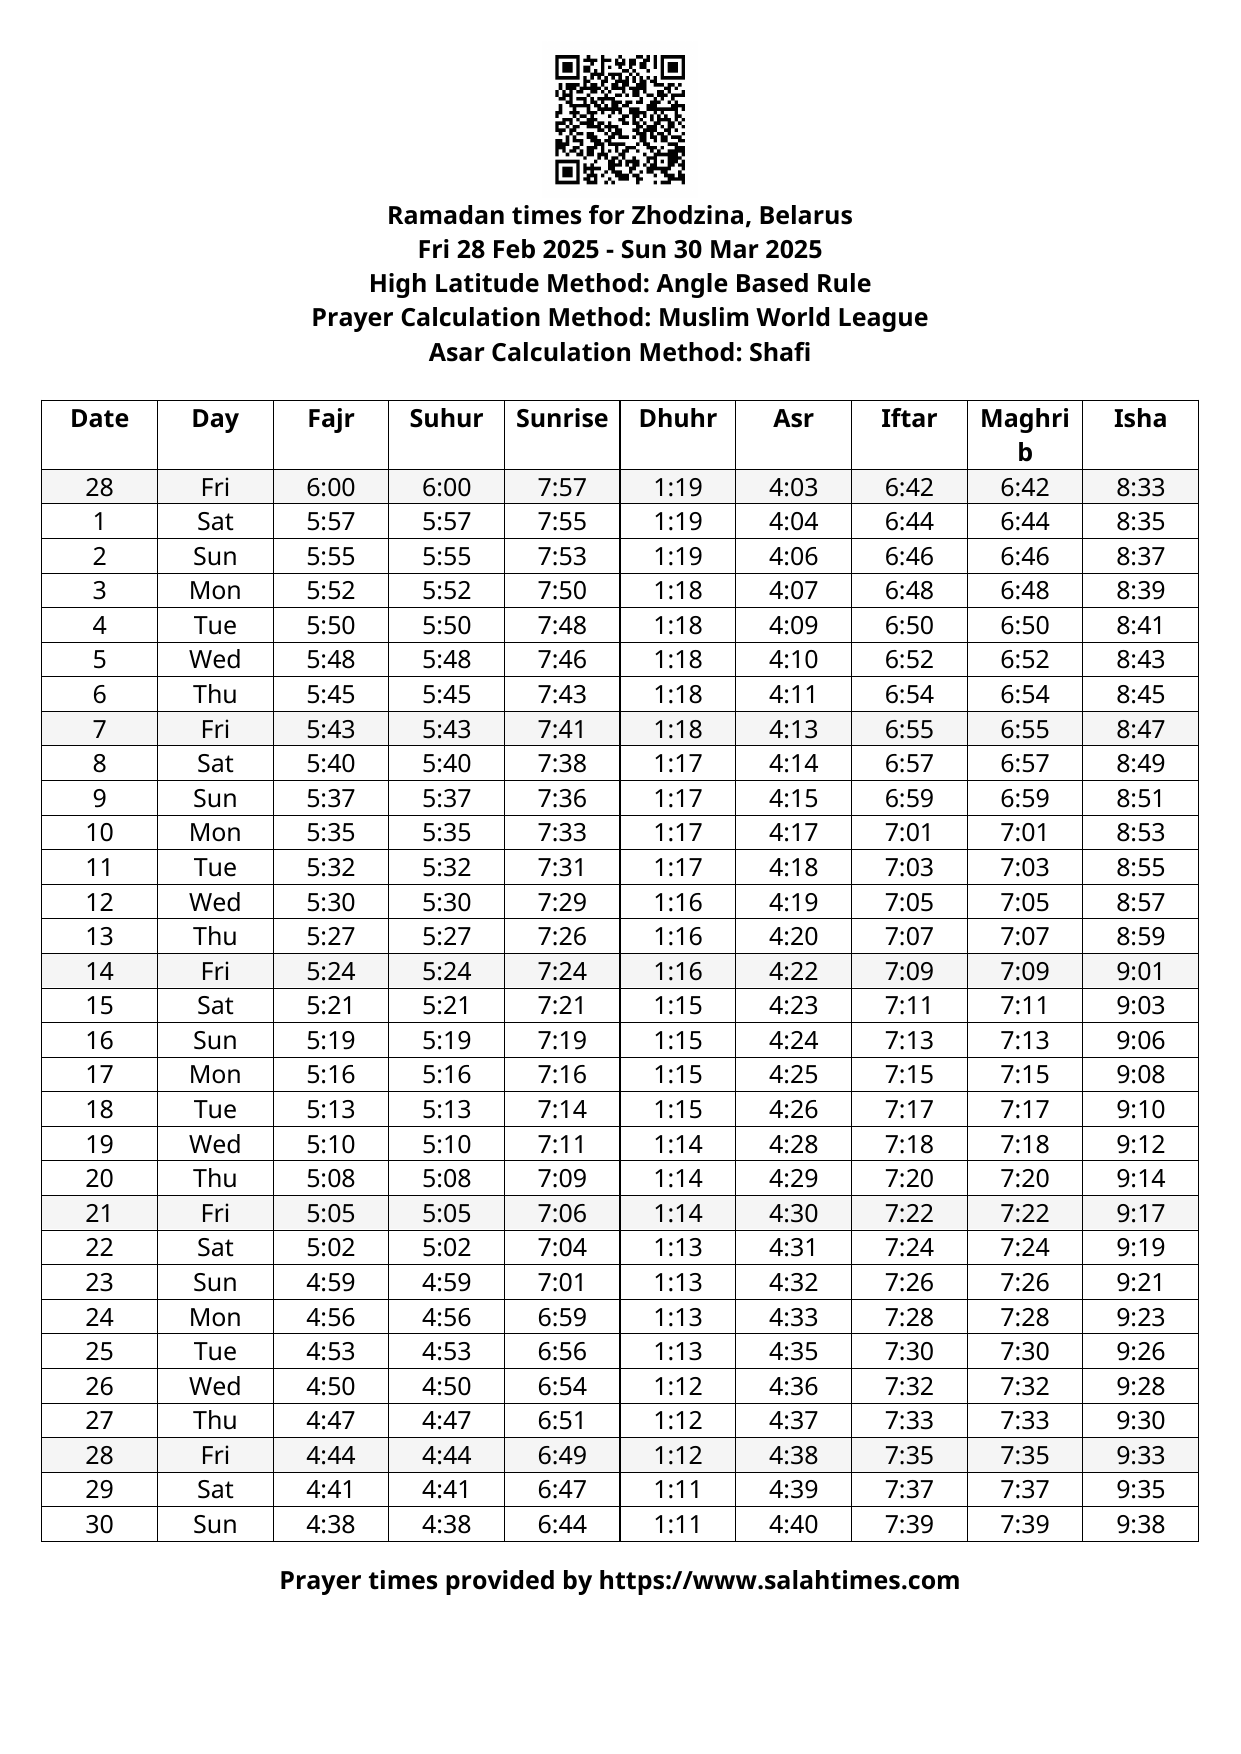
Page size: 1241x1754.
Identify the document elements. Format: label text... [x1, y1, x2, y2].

table_cell 4:06 [736, 539, 851, 572]
table_cell 8:39 [1083, 574, 1198, 607]
table_cell 6:59 [852, 781, 967, 814]
table_cell 1:17 [621, 816, 735, 849]
table_cell 5:16 [274, 1058, 388, 1091]
table_cell 4:32 [736, 1265, 851, 1299]
table_cell 7:09 [968, 954, 1082, 987]
table_cell 6:56 [505, 1334, 619, 1368]
table_cell 6:49 [505, 1438, 619, 1472]
table_cell 14 [42, 954, 157, 987]
table_cell 4:38 [274, 1507, 388, 1541]
table_cell 12 [42, 885, 157, 918]
table_cell 5:24 [274, 954, 388, 987]
table_cell 5:02 [389, 1231, 504, 1264]
table_cell 4:47 [389, 1404, 504, 1437]
table_cell 3 [42, 574, 157, 607]
table_cell Wed [158, 1369, 273, 1402]
table_cell Mon [158, 1300, 273, 1333]
table_cell 6:55 [968, 712, 1082, 745]
table_cell Mon [158, 574, 273, 607]
table_cell 6:44 [505, 1507, 619, 1541]
text Fri 28 Feb 2025 - Sun 30 Mar 2025 [42, 232, 1198, 266]
table_cell 27 [42, 1404, 157, 1437]
table_cell 7:35 [968, 1438, 1082, 1472]
table_cell 4:22 [736, 954, 851, 987]
table_header Maghrib [968, 401, 1082, 469]
table_cell 6:50 [968, 608, 1082, 642]
table_cell 6:59 [968, 781, 1082, 814]
table_cell 1:18 [621, 712, 735, 745]
table_cell 7:46 [505, 643, 619, 676]
table_cell 1:18 [621, 574, 735, 607]
table_cell 1:13 [621, 1231, 735, 1264]
text Ramadan times for Zhodzina, Belarus [42, 198, 1198, 232]
table_cell 9:28 [1083, 1369, 1198, 1402]
table_cell 4:14 [736, 746, 851, 780]
table_cell 4:41 [389, 1473, 504, 1506]
table_cell 7:35 [852, 1438, 967, 1472]
table_cell 7:19 [505, 1023, 619, 1057]
table_cell 6:47 [505, 1473, 619, 1506]
table_cell 7:33 [505, 816, 619, 849]
table_cell 7:17 [852, 1092, 967, 1126]
table_cell 6:48 [852, 574, 967, 607]
table_cell Tue [158, 850, 273, 884]
table_cell 7:20 [852, 1161, 967, 1195]
table_cell 8:33 [1083, 470, 1198, 503]
table_cell Wed [158, 885, 273, 918]
table_cell 7:32 [968, 1369, 1082, 1402]
table_cell 9:03 [1083, 989, 1198, 1022]
table_cell 7:33 [852, 1404, 967, 1437]
table_cell 1 [42, 504, 157, 538]
table_cell 5:24 [389, 954, 504, 987]
table_cell 4:37 [736, 1404, 851, 1437]
table_cell 22 [42, 1231, 157, 1264]
table_header Fajr [274, 401, 388, 469]
table_cell 7:13 [852, 1023, 967, 1057]
table_cell 7:39 [852, 1507, 967, 1541]
table_cell 7:31 [505, 850, 619, 884]
table_cell 5:27 [274, 919, 388, 953]
table_cell 6:00 [274, 470, 388, 503]
table_cell 9:21 [1083, 1265, 1198, 1299]
table_cell 4:18 [736, 850, 851, 884]
text Asar Calculation Method: Shafi [42, 334, 1198, 368]
table_cell 8:41 [1083, 608, 1198, 642]
table_cell 4:09 [736, 608, 851, 642]
table_cell Tue [158, 1334, 273, 1368]
table_cell Sun [158, 1023, 273, 1057]
table_cell 7:18 [968, 1127, 1082, 1160]
text Prayer times provided by https://www.salahtimes.com [42, 1563, 1198, 1597]
table_cell 5 [42, 643, 157, 676]
table_cell 1:15 [621, 1058, 735, 1091]
table_cell 9:17 [1083, 1196, 1198, 1229]
table_cell Sun [158, 781, 273, 814]
table_cell 4:38 [736, 1438, 851, 1472]
table_cell Mon [158, 816, 273, 849]
table_cell 7:30 [852, 1334, 967, 1368]
table_cell 5:32 [274, 850, 388, 884]
table_cell 4:50 [274, 1369, 388, 1402]
table_cell 5:21 [389, 989, 504, 1022]
table_cell 6:54 [852, 677, 967, 711]
table_cell 7:22 [968, 1196, 1082, 1229]
table_cell 7:28 [852, 1300, 967, 1333]
table_cell 28 [42, 470, 157, 503]
table_cell 7:20 [968, 1161, 1082, 1195]
table_cell 1:15 [621, 989, 735, 1022]
table_cell 8:59 [1083, 919, 1198, 953]
table_header Dhuhr [621, 401, 735, 469]
table_cell Thu [158, 1161, 273, 1195]
table_header Isha [1083, 401, 1198, 469]
table_cell 8:55 [1083, 850, 1198, 884]
table_cell 7:09 [505, 1161, 619, 1195]
table_cell 7:28 [968, 1300, 1082, 1333]
table_cell 5:48 [274, 643, 388, 676]
table_cell 5:13 [274, 1092, 388, 1126]
table_cell 4:56 [274, 1300, 388, 1333]
table_cell 5:05 [389, 1196, 504, 1229]
table_cell Mon [158, 1058, 273, 1091]
table_cell 5:13 [389, 1092, 504, 1126]
table_cell 9:23 [1083, 1300, 1198, 1333]
table_cell 5:45 [274, 677, 388, 711]
table_cell 9:30 [1083, 1404, 1198, 1437]
table_cell 7:48 [505, 608, 619, 642]
table_cell 5:32 [389, 850, 504, 884]
table_cell 4:24 [736, 1023, 851, 1057]
table_cell Thu [158, 1404, 273, 1437]
table_cell 7:07 [968, 919, 1082, 953]
table_cell 5:10 [274, 1127, 388, 1160]
table_cell 7:32 [852, 1369, 967, 1402]
table_cell 4:26 [736, 1092, 851, 1126]
table_cell 1:13 [621, 1334, 735, 1368]
table_cell 7:18 [852, 1127, 967, 1160]
table_cell 5:16 [389, 1058, 504, 1091]
table_cell 1:17 [621, 850, 735, 884]
table_cell 1:17 [621, 781, 735, 814]
table_cell 6:46 [968, 539, 1082, 572]
table_cell Thu [158, 677, 273, 711]
table_cell 5:57 [274, 504, 388, 538]
table_cell 20 [42, 1161, 157, 1195]
table_cell 9:35 [1083, 1473, 1198, 1506]
table_cell 7:53 [505, 539, 619, 572]
table_cell 5:02 [274, 1231, 388, 1264]
table_cell 13 [42, 919, 157, 953]
table_cell 7:11 [505, 1127, 619, 1160]
table_cell 7:03 [968, 850, 1082, 884]
table_cell 10 [42, 816, 157, 849]
text Prayer Calculation Method: Muslim World League [42, 300, 1198, 334]
table_cell 4:44 [274, 1438, 388, 1472]
table_cell 8:57 [1083, 885, 1198, 918]
table_header Sunrise [505, 401, 619, 469]
table_cell 5:48 [389, 643, 504, 676]
table_cell 1:18 [621, 643, 735, 676]
table_cell 25 [42, 1334, 157, 1368]
table_cell 1:13 [621, 1265, 735, 1299]
table_cell 26 [42, 1369, 157, 1402]
table_cell 4:40 [736, 1507, 851, 1541]
table_cell Sat [158, 504, 273, 538]
table_cell 1:19 [621, 504, 735, 538]
table_cell 4:20 [736, 919, 851, 953]
table_cell 7:05 [968, 885, 1082, 918]
table_cell 4:25 [736, 1058, 851, 1091]
table_cell 11 [42, 850, 157, 884]
table_cell 4:53 [274, 1334, 388, 1368]
table_cell Sat [158, 1473, 273, 1506]
table_cell 5:37 [389, 781, 504, 814]
table_cell 8:47 [1083, 712, 1198, 745]
table_cell Sat [158, 1231, 273, 1264]
table_cell 6:59 [505, 1300, 619, 1333]
table_cell 7:50 [505, 574, 619, 607]
table_cell 7:43 [505, 677, 619, 711]
table_cell 9:33 [1083, 1438, 1198, 1472]
table_cell 4:19 [736, 885, 851, 918]
table_cell 1:17 [621, 746, 735, 780]
table_cell 1:12 [621, 1369, 735, 1402]
table_cell 28 [42, 1438, 157, 1472]
table_cell 7:01 [505, 1265, 619, 1299]
table_cell 8:37 [1083, 539, 1198, 572]
table_cell Wed [158, 1127, 273, 1160]
table_cell 9:06 [1083, 1023, 1198, 1057]
table_cell 1:12 [621, 1404, 735, 1437]
table_cell 5:45 [389, 677, 504, 711]
table_cell 7:36 [505, 781, 619, 814]
table_cell 2 [42, 539, 157, 572]
table_cell 7:15 [852, 1058, 967, 1091]
table_cell 1:14 [621, 1196, 735, 1229]
table_cell 7:29 [505, 885, 619, 918]
table_cell 9:08 [1083, 1058, 1198, 1091]
table_cell 7:15 [968, 1058, 1082, 1091]
table_cell 7:09 [852, 954, 967, 987]
table_cell 7:11 [968, 989, 1082, 1022]
table_cell 1:19 [621, 539, 735, 572]
table_cell 7:26 [505, 919, 619, 953]
table_cell 7:24 [852, 1231, 967, 1264]
table_cell 4:29 [736, 1161, 851, 1195]
table_cell 5:43 [389, 712, 504, 745]
table_header Date [42, 401, 157, 469]
table_cell 7:11 [852, 989, 967, 1022]
table_cell 5:50 [274, 608, 388, 642]
table_header Day [158, 401, 273, 469]
table_cell 29 [42, 1473, 157, 1506]
table_cell 1:11 [621, 1473, 735, 1506]
table_cell 6:54 [968, 677, 1082, 711]
table_cell 4:53 [389, 1334, 504, 1368]
table_cell 4:31 [736, 1231, 851, 1264]
table_cell Thu [158, 919, 273, 953]
table_cell 4:13 [736, 712, 851, 745]
table_cell 6:48 [968, 574, 1082, 607]
table_cell 9:01 [1083, 954, 1198, 987]
table_cell 5:52 [389, 574, 504, 607]
table_cell 7:38 [505, 746, 619, 780]
table_cell 4:47 [274, 1404, 388, 1437]
table_cell 6:52 [852, 643, 967, 676]
table_cell 18 [42, 1092, 157, 1126]
table_cell 1:12 [621, 1438, 735, 1472]
table_cell 4:28 [736, 1127, 851, 1160]
table_cell 5:40 [274, 746, 388, 780]
table_cell Sun [158, 539, 273, 572]
table_cell 4:59 [274, 1265, 388, 1299]
table_cell 5:55 [389, 539, 504, 572]
table_cell 5:30 [274, 885, 388, 918]
table_cell 7:03 [852, 850, 967, 884]
table_cell 23 [42, 1265, 157, 1299]
table_cell 7:06 [505, 1196, 619, 1229]
table_cell 8:43 [1083, 643, 1198, 676]
table_cell 8:49 [1083, 746, 1198, 780]
table_cell 4:07 [736, 574, 851, 607]
table_cell 8:53 [1083, 816, 1198, 849]
table_cell 7:16 [505, 1058, 619, 1091]
table_cell Tue [158, 1092, 273, 1126]
table_cell 8:45 [1083, 677, 1198, 711]
table_cell Fri [158, 1438, 273, 1472]
table_cell 7:14 [505, 1092, 619, 1126]
table_cell 5:05 [274, 1196, 388, 1229]
table_cell 5:10 [389, 1127, 504, 1160]
table_cell 7:26 [968, 1265, 1082, 1299]
table_cell 4:38 [389, 1507, 504, 1541]
table_cell Fri [158, 1196, 273, 1229]
table_cell 6:46 [852, 539, 967, 572]
table_cell 8:35 [1083, 504, 1198, 538]
table_cell 6:00 [389, 470, 504, 503]
table_cell 7:30 [968, 1334, 1082, 1368]
table_cell 16 [42, 1023, 157, 1057]
table_cell 4 [42, 608, 157, 642]
table_cell 19 [42, 1127, 157, 1160]
text High Latitude Method: Angle Based Rule [42, 266, 1198, 300]
table_cell 4:15 [736, 781, 851, 814]
table_cell 6:42 [968, 470, 1082, 503]
table_cell 6 [42, 677, 157, 711]
table_cell Sun [158, 1265, 273, 1299]
table_cell 4:30 [736, 1196, 851, 1229]
table_cell 5:19 [274, 1023, 388, 1057]
table_cell 21 [42, 1196, 157, 1229]
table_cell 6:55 [852, 712, 967, 745]
table_cell 6:42 [852, 470, 967, 503]
table_cell 7:24 [968, 1231, 1082, 1264]
table_cell 9 [42, 781, 157, 814]
table_cell 5:57 [389, 504, 504, 538]
table_cell 1:16 [621, 885, 735, 918]
table_cell 9:14 [1083, 1161, 1198, 1195]
table_cell 4:56 [389, 1300, 504, 1333]
table_cell 7:41 [505, 712, 619, 745]
table_cell 4:36 [736, 1369, 851, 1402]
table_cell Sat [158, 989, 273, 1022]
table_cell 1:14 [621, 1127, 735, 1160]
table_cell 5:27 [389, 919, 504, 953]
table_cell 1:14 [621, 1161, 735, 1195]
table_cell 5:40 [389, 746, 504, 780]
table_cell 7:24 [505, 954, 619, 987]
table_cell 6:44 [968, 504, 1082, 538]
table_cell 7 [42, 712, 157, 745]
table_cell 6:54 [505, 1369, 619, 1402]
table_cell 9:26 [1083, 1334, 1198, 1368]
table_cell Sat [158, 746, 273, 780]
table_cell 5:43 [274, 712, 388, 745]
table_cell 4:44 [389, 1438, 504, 1472]
table_cell 1:13 [621, 1300, 735, 1333]
table_cell 7:07 [852, 919, 967, 953]
table_header Suhur [389, 401, 504, 469]
table_cell 4:17 [736, 816, 851, 849]
table_cell 7:26 [852, 1265, 967, 1299]
table_cell 9:12 [1083, 1127, 1198, 1160]
table_cell 4:11 [736, 677, 851, 711]
table_cell 1:18 [621, 608, 735, 642]
table_cell 7:21 [505, 989, 619, 1022]
table_cell 5:21 [274, 989, 388, 1022]
table_header Asr [736, 401, 851, 469]
table_cell 17 [42, 1058, 157, 1091]
table_cell 5:37 [274, 781, 388, 814]
table_cell 4:23 [736, 989, 851, 1022]
table_cell 1:15 [621, 1023, 735, 1057]
table_cell 7:33 [968, 1404, 1082, 1437]
table_cell 5:19 [389, 1023, 504, 1057]
table_cell 5:35 [389, 816, 504, 849]
table_cell 5:35 [274, 816, 388, 849]
table_cell 1:16 [621, 954, 735, 987]
table_cell 4:04 [736, 504, 851, 538]
table_cell 6:51 [505, 1404, 619, 1437]
table_cell 5:30 [389, 885, 504, 918]
table_cell Fri [158, 954, 273, 987]
table_cell 1:16 [621, 919, 735, 953]
table_cell 7:01 [852, 816, 967, 849]
table_cell Sun [158, 1507, 273, 1541]
table_cell 30 [42, 1507, 157, 1541]
table_cell 4:10 [736, 643, 851, 676]
table_cell 1:19 [621, 470, 735, 503]
table_cell 4:41 [274, 1473, 388, 1506]
table_header Iftar [852, 401, 967, 469]
table_cell Tue [158, 608, 273, 642]
table_cell 9:19 [1083, 1231, 1198, 1264]
picture [542, 41, 699, 198]
table_cell 7:37 [852, 1473, 967, 1506]
table_cell 1:11 [621, 1507, 735, 1541]
table_cell 7:57 [505, 470, 619, 503]
table_cell 7:13 [968, 1023, 1082, 1057]
table_cell 4:59 [389, 1265, 504, 1299]
table_cell 8 [42, 746, 157, 780]
table_cell 4:35 [736, 1334, 851, 1368]
table_cell 4:39 [736, 1473, 851, 1506]
table_cell 5:08 [389, 1161, 504, 1195]
table_cell 6:44 [852, 504, 967, 538]
table_cell 7:55 [505, 504, 619, 538]
table_cell 7:05 [852, 885, 967, 918]
table_cell Fri [158, 470, 273, 503]
table_cell 5:08 [274, 1161, 388, 1195]
table_cell Fri [158, 712, 273, 745]
table_cell 9:38 [1083, 1507, 1198, 1541]
table_cell 6:57 [968, 746, 1082, 780]
table_cell Wed [158, 643, 273, 676]
table_cell 24 [42, 1300, 157, 1333]
table_cell 8:51 [1083, 781, 1198, 814]
table_cell 7:04 [505, 1231, 619, 1264]
table_cell 5:55 [274, 539, 388, 572]
table_cell 4:33 [736, 1300, 851, 1333]
table_cell 7:17 [968, 1092, 1082, 1126]
table_cell 1:15 [621, 1092, 735, 1126]
table_cell 4:50 [389, 1369, 504, 1402]
table_cell 6:57 [852, 746, 967, 780]
table_cell 7:39 [968, 1507, 1082, 1541]
table_cell 7:37 [968, 1473, 1082, 1506]
table_cell 15 [42, 989, 157, 1022]
table_cell 6:50 [852, 608, 967, 642]
table_cell 4:03 [736, 470, 851, 503]
table_cell 7:22 [852, 1196, 967, 1229]
table_cell 1:18 [621, 677, 735, 711]
table_cell 5:50 [389, 608, 504, 642]
table_cell 9:10 [1083, 1092, 1198, 1126]
table_cell 6:52 [968, 643, 1082, 676]
table_cell 5:52 [274, 574, 388, 607]
table_cell 7:01 [968, 816, 1082, 849]
